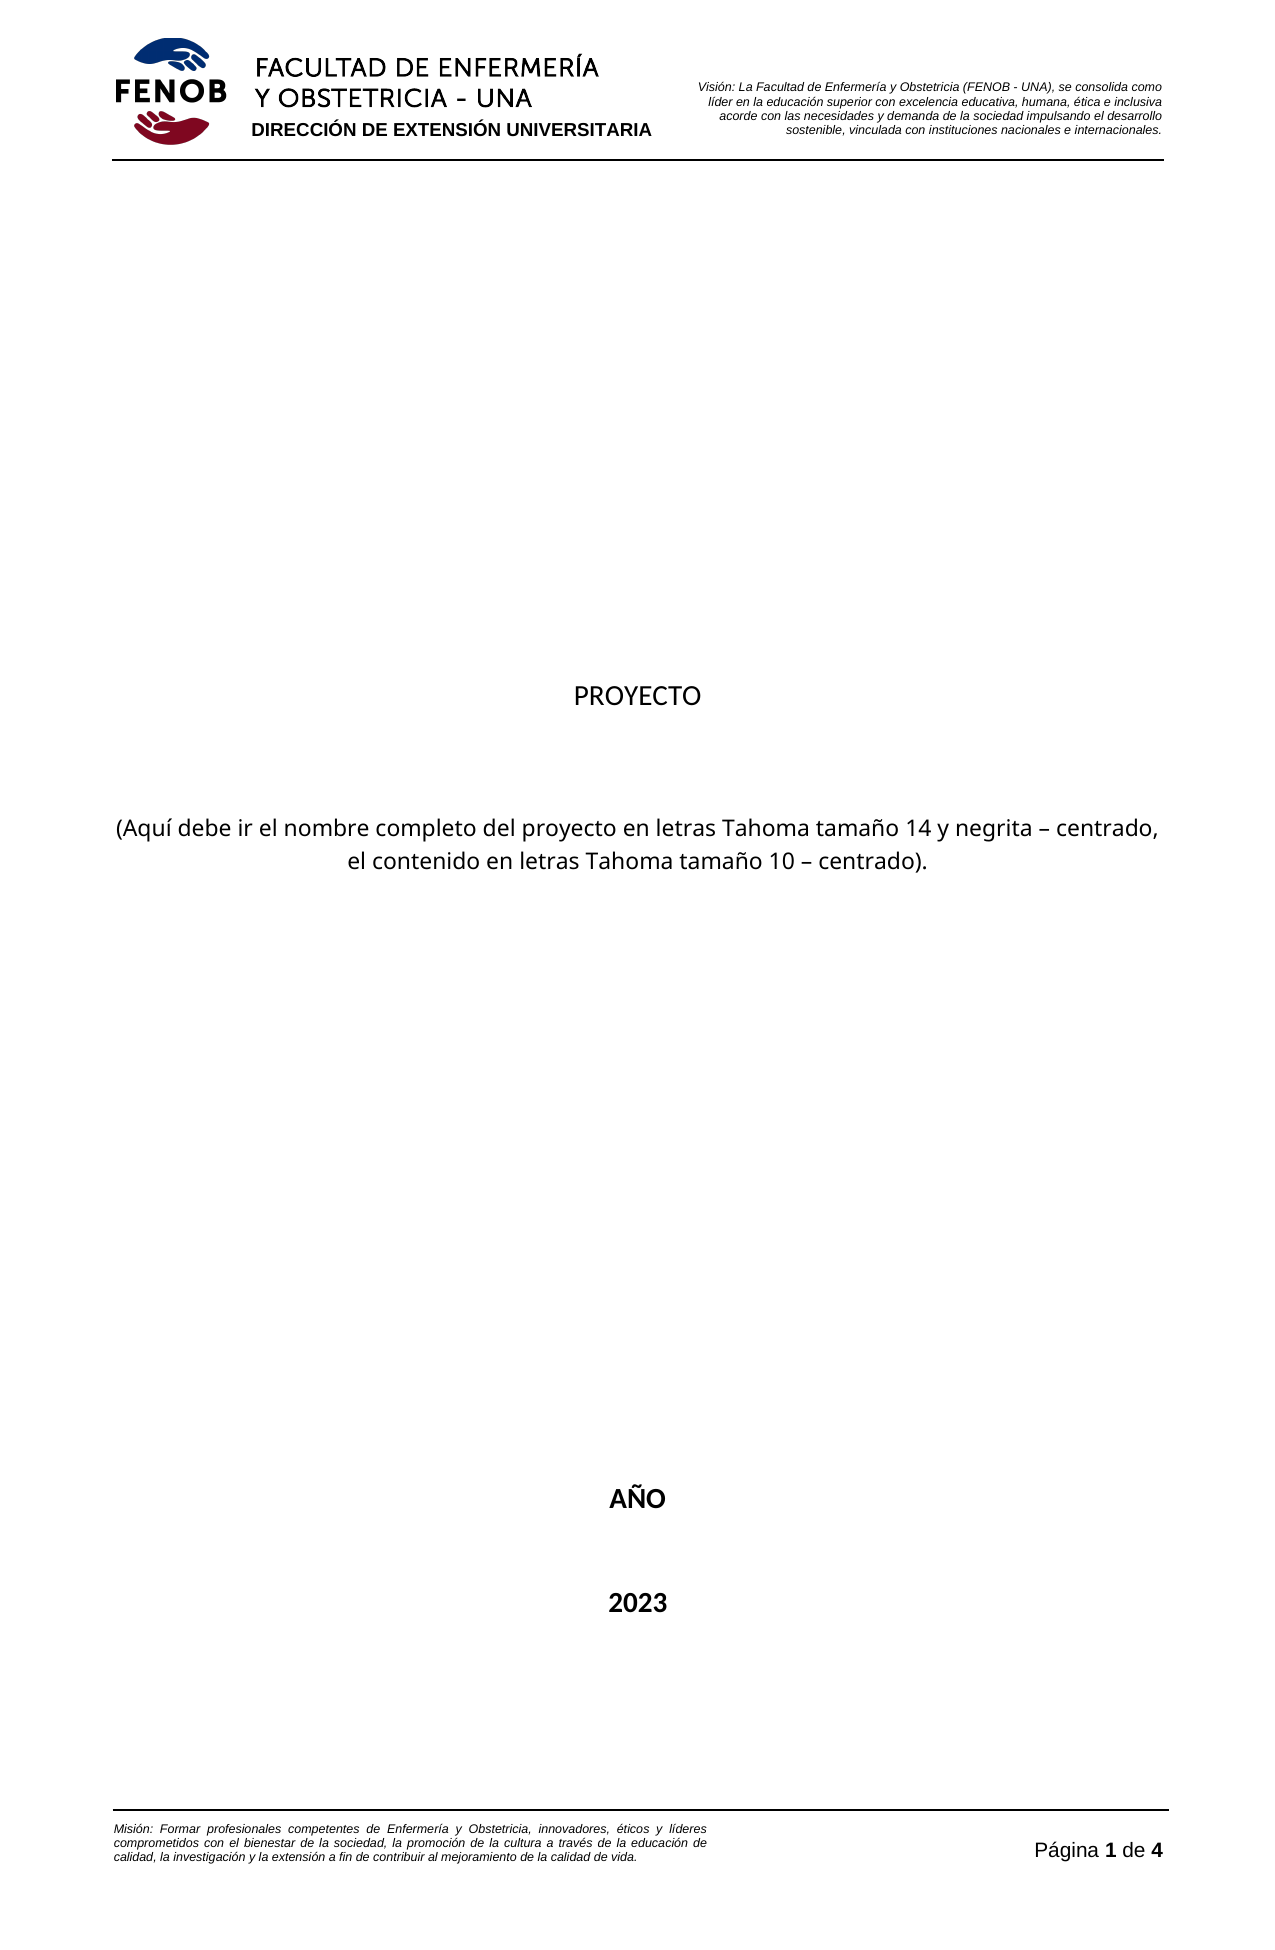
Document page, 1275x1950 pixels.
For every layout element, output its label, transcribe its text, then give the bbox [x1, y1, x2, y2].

picture [113, 38, 235, 145]
text 2023 [112, 1584, 1162, 1619]
picture [245, 49, 600, 116]
text AÑO [112, 1481, 1162, 1516]
text PROYECTO [112, 677, 1162, 712]
text (Aquí debe ir el nombre completo del proyecto en letras Tahoma tamaño 14 y negrita – centrado, el contenido en letras Tahoma tamaño 10 – centrado). [112, 812, 1162, 876]
